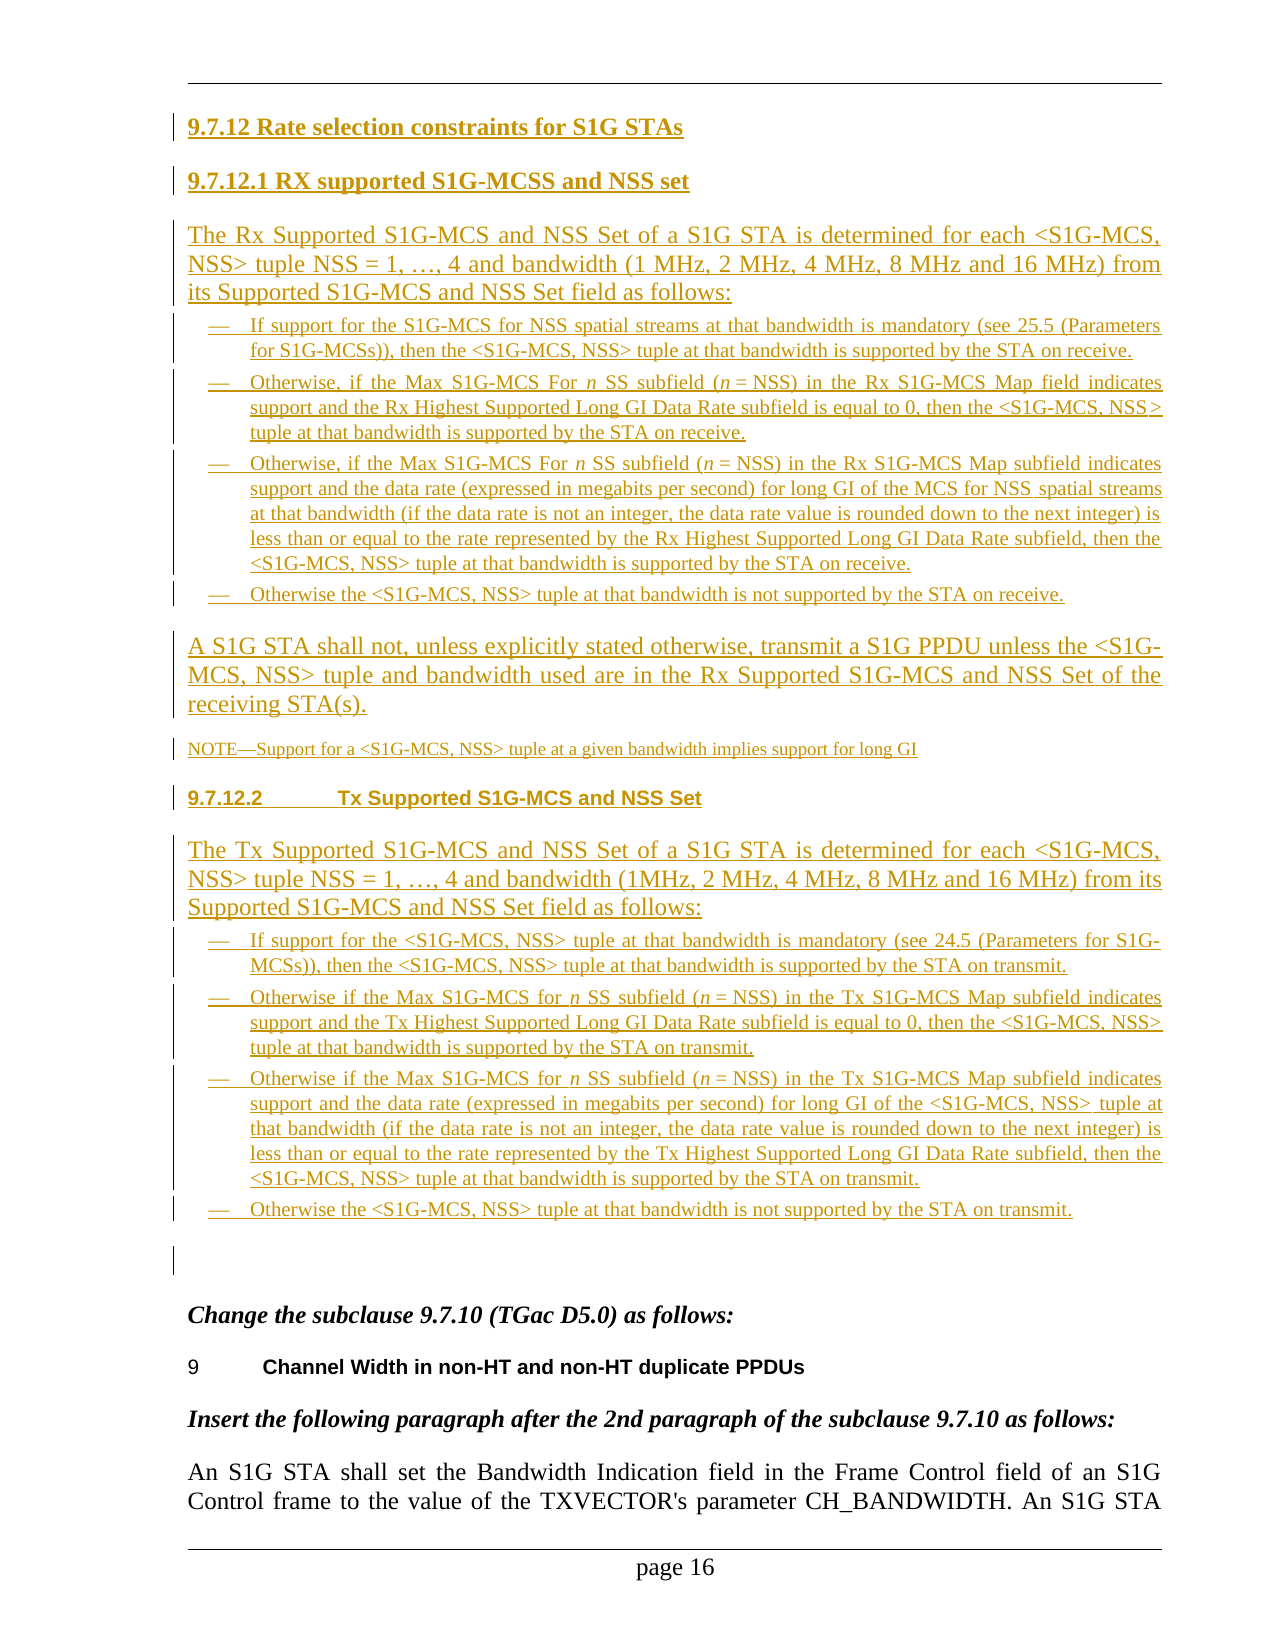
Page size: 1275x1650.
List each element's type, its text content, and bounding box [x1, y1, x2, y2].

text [187, 1457, 1162, 1515]
text Insert the following paragraph after the 2nd paragraph of the subclause 9.7.10 as follows: [187, 1404, 1162, 1432]
list Channel Width in non-HT and non-HT duplicate PPDUs [187, 1354, 1162, 1379]
text Change the subclause 9.7.10 (TGac D5.0) as follows: [187, 1300, 1162, 1329]
